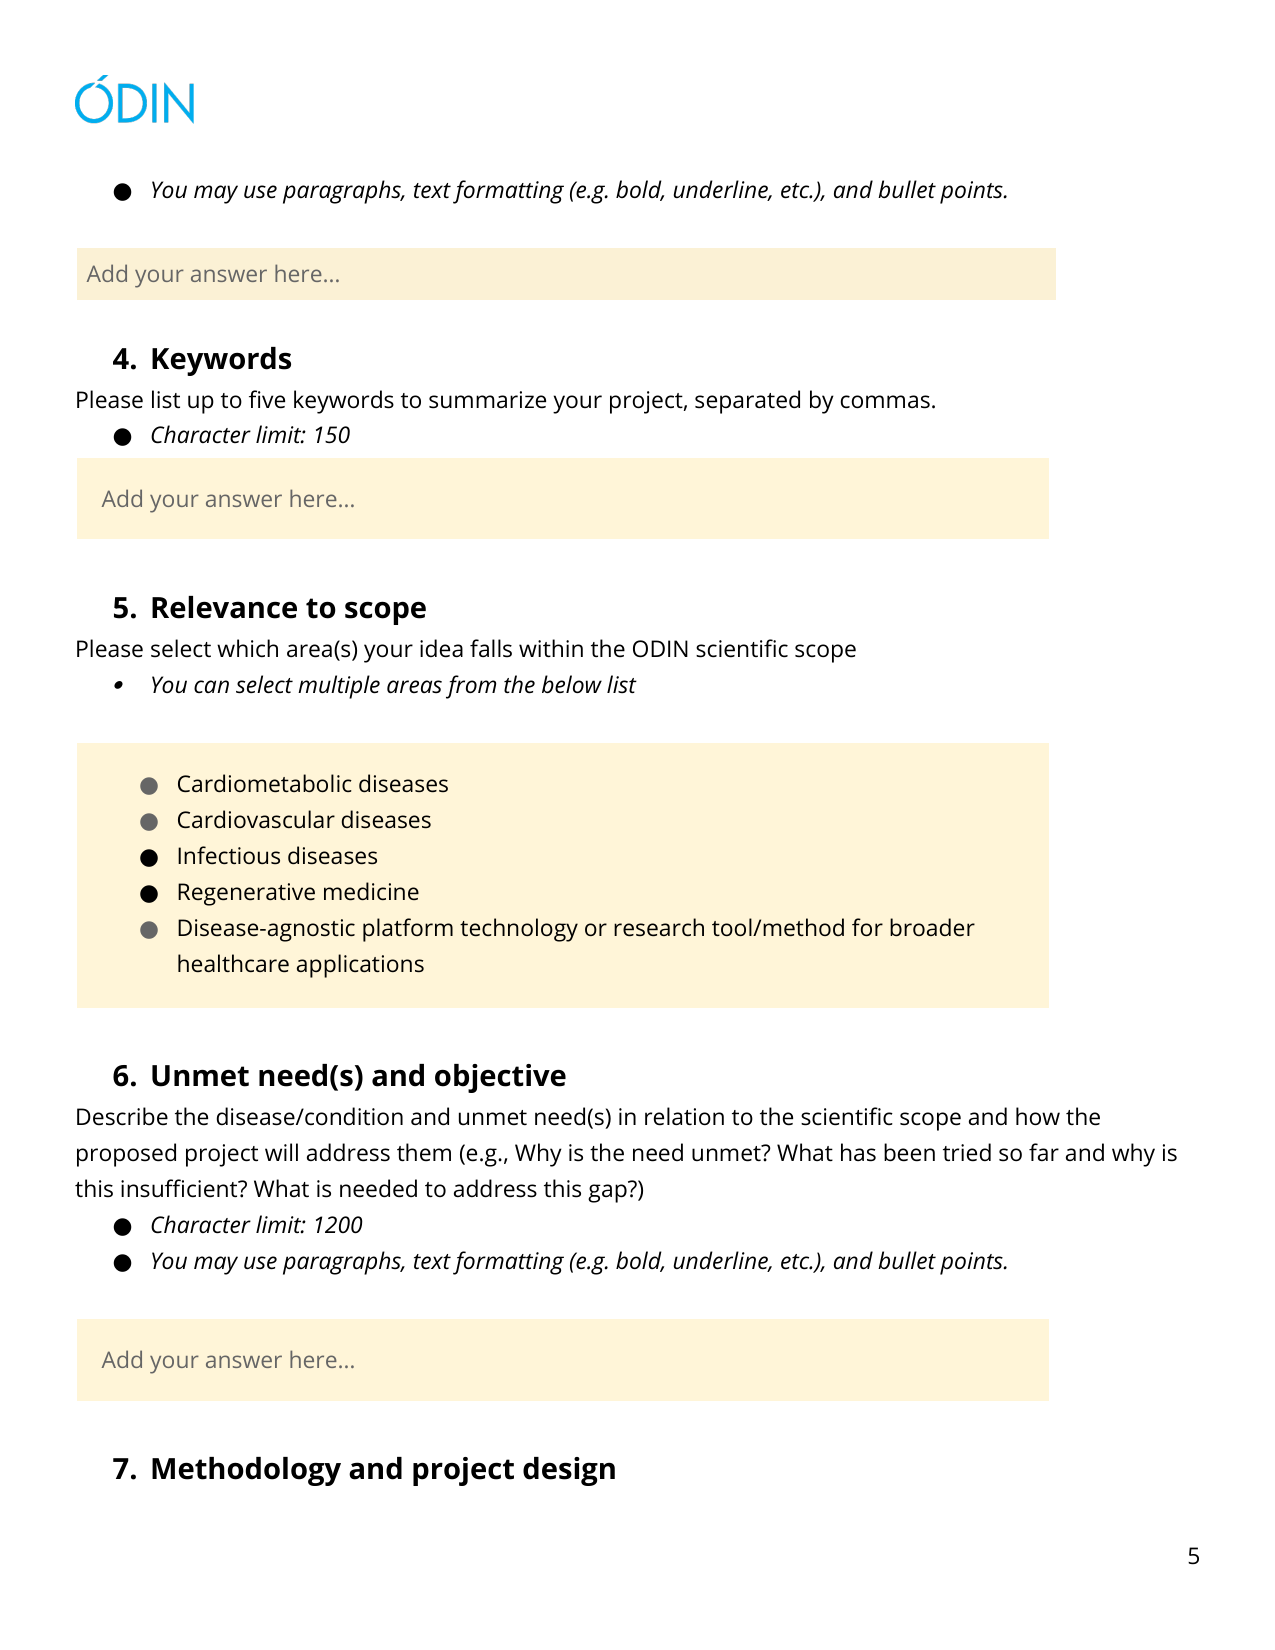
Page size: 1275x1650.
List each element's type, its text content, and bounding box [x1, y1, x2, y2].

list Unmet need(s) and objective [112, 1056, 1200, 1095]
text Describe the disease/condition and unmet need(s) in relation to the scientific scope and how the proposed project will address them (e.g., Why is the need unmet? What has been tried so far and why is this insufficient? What is needed to address this gap?) [75, 1101, 1200, 1204]
list You can select multiple areas from the below list [112, 669, 1200, 700]
picture [75, 75, 195, 140]
list You may use paragraphs, text formatting (e.g. bold, underline, etc.), and bullet points. [112, 1245, 1200, 1276]
table_header Add your answer here… [77, 248, 1056, 300]
text Please select which area(s) your idea falls within the ODIN scientific scope [75, 633, 1200, 664]
table_header Cardiometabolic diseases Cardiovascular diseases Infectious diseases Regenerative medicine Disease-agnostic platform technology or research tool/method for broader healthcare applications [77, 743, 1049, 1008]
table_header Add your answer here… [77, 458, 1049, 539]
list Character limit: 1200 [112, 1209, 1200, 1240]
list Keywords [112, 338, 1200, 378]
text Please list up to five keywords to summarize your project, separated by commas. [75, 383, 1200, 415]
list Relevance to scope [112, 587, 1200, 627]
list Character limit: 150 [112, 419, 1200, 451]
list Methodology and project design [112, 1449, 1200, 1488]
table_header Add your answer here… [77, 1319, 1049, 1401]
list You may use paragraphs, text formatting (e.g. bold, underline, etc.), and bullet points. [112, 174, 1200, 205]
